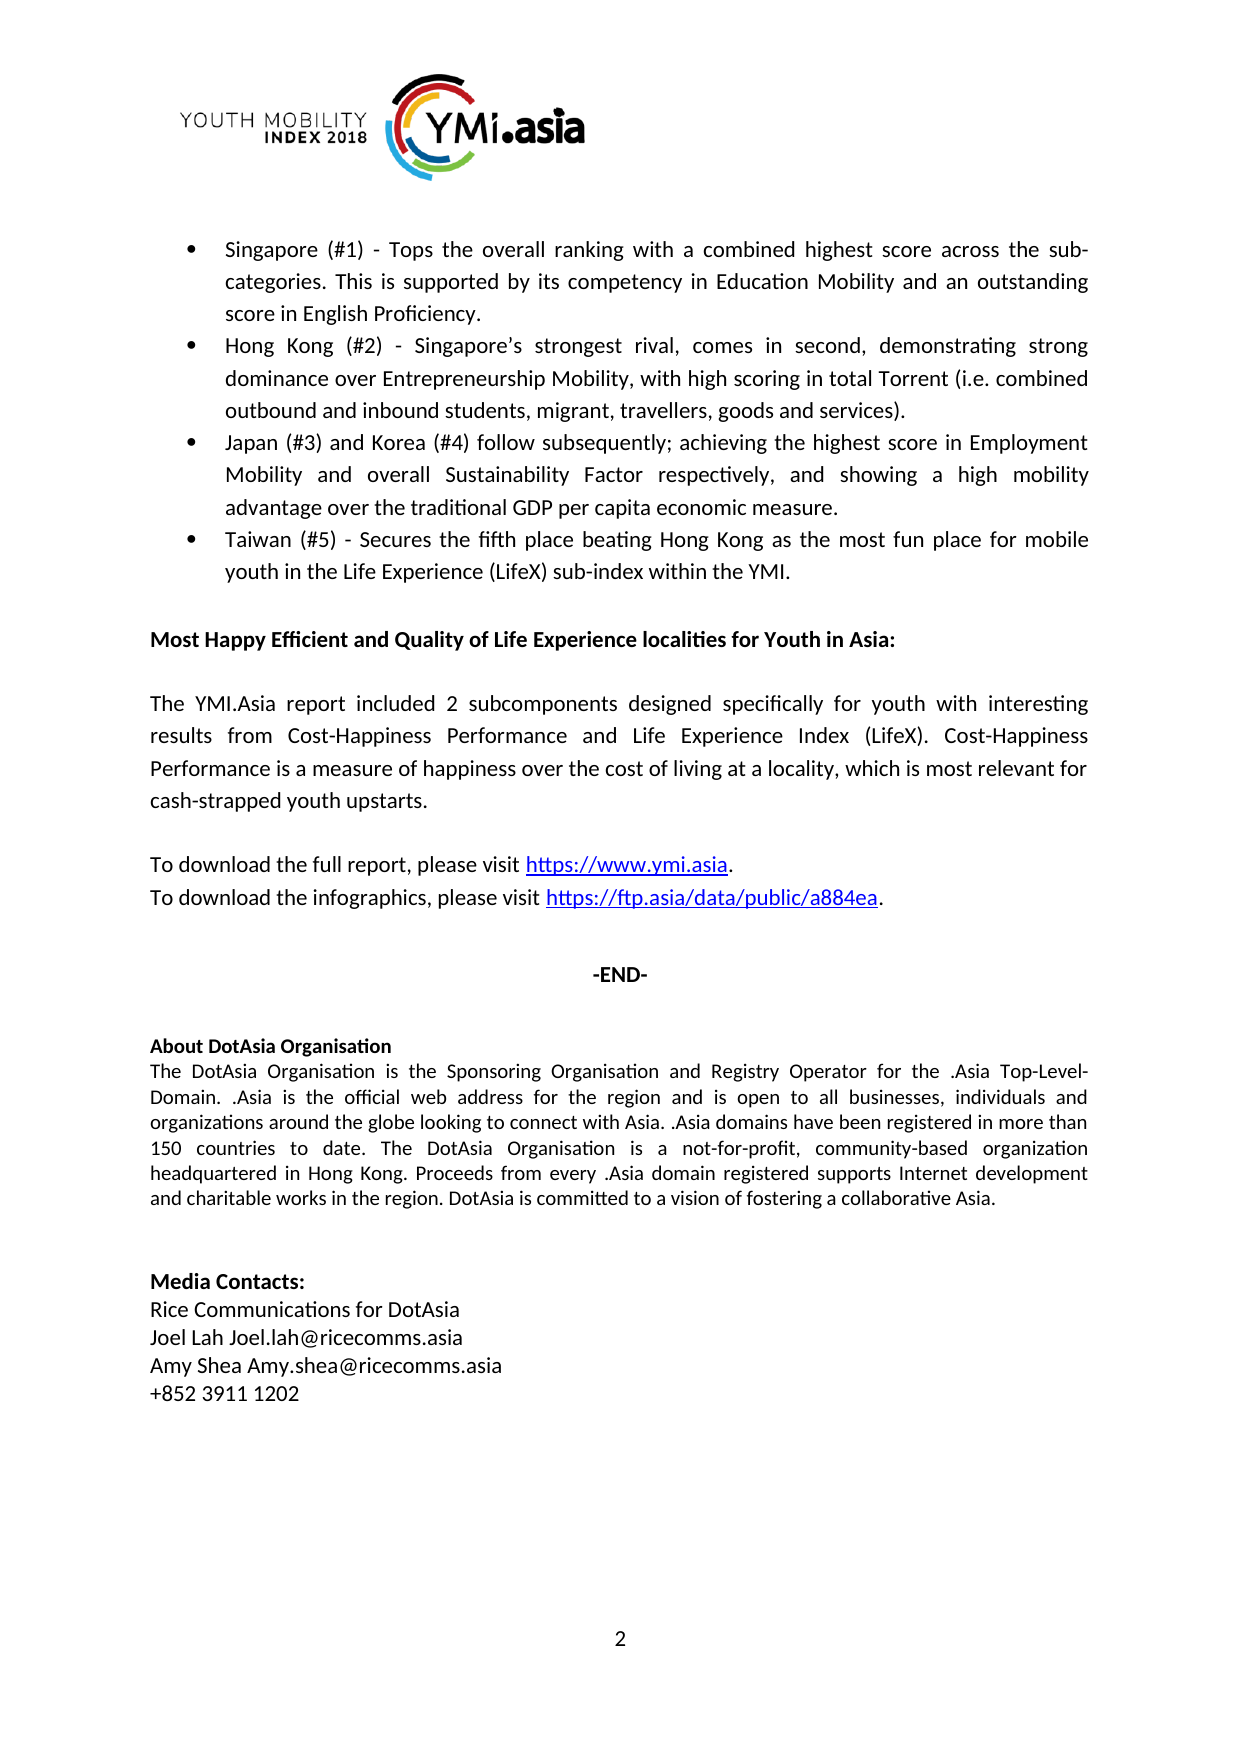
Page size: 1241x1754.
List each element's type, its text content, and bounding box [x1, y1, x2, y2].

text -END- [150, 960, 1090, 988]
text The YMI.Asia report included 2 subcomponents designed specifically for youth with interesting results from Cost-Happiness Performance and Life Experience Index (LifeX). Cost-Happiness Performance is a measure of happiness over the cost of living at a locality, which is most relevant for cash-strapped youth upstarts. [150, 689, 1090, 814]
text Most Happy Efficient and Quality of Life Experience localities for Youth in Asia: [150, 625, 1090, 653]
list Taiwan (#5) - Secures the fifth place beating Hong Kong as the most fun place for mobile youth in the Life Experience (LifeX) sub-index within the YMI. [187, 525, 1090, 585]
text Media Contacts: [150, 1267, 1090, 1295]
text +852 3911 1202 [150, 1379, 1090, 1407]
text Rice Communications for DotAsia [150, 1295, 1090, 1323]
list Japan (#3) and Korea (#4) follow subsequently; achieving the highest score in Employment Mobility and overall Sustainability Factor respectively, and showing a high mobility advantage over the traditional GDP per capita economic measure. [187, 428, 1090, 521]
text About DotAsia Organisation [150, 1033, 1090, 1058]
text The DotAsia Organisation is the Sponsoring Organisation and Registry Operator for the .Asia Top-Level-Domain. .Asia is the official web address for the region and is open to all businesses, individuals and organizations around the globe looking to connect with Asia. .Asia domains have been registered in more than 150 countries to date. The DotAsia Organisation is a not-for-profit, community-based organization headquartered in Hong Kong. Proceeds from every .Asia domain registered supports Internet development and charitable works in the region. DotAsia is committed to a vision of fostering a collaborative Asia. [150, 1058, 1090, 1211]
picture [150, 73, 613, 207]
text Amy Shea Amy.shea@ricecomms.asia [150, 1351, 1090, 1379]
text To download the full report, please visit https://www.ymi.asia. [150, 850, 1090, 878]
list Hong Kong (#2) - Singapore’s strongest rival, comes in second, demonstrating strong dominance over Entrepreneurship Mobility, with high scoring in total Torrent (i.e. combined outbound and inbound students, migrant, travellers, goods and services). [187, 332, 1090, 424]
text Joel Lah Joel.lah@ricecomms.asia [150, 1323, 1090, 1351]
text To download the infographics, please visit https://ftp.asia/data/public/a884ea. [150, 883, 1090, 911]
list Singapore (#1) - Tops the overall ranking with a combined highest score across the sub-categories. This is supported by its competency in Education Mobility and an outstanding score in English Proficiency. [187, 235, 1090, 327]
